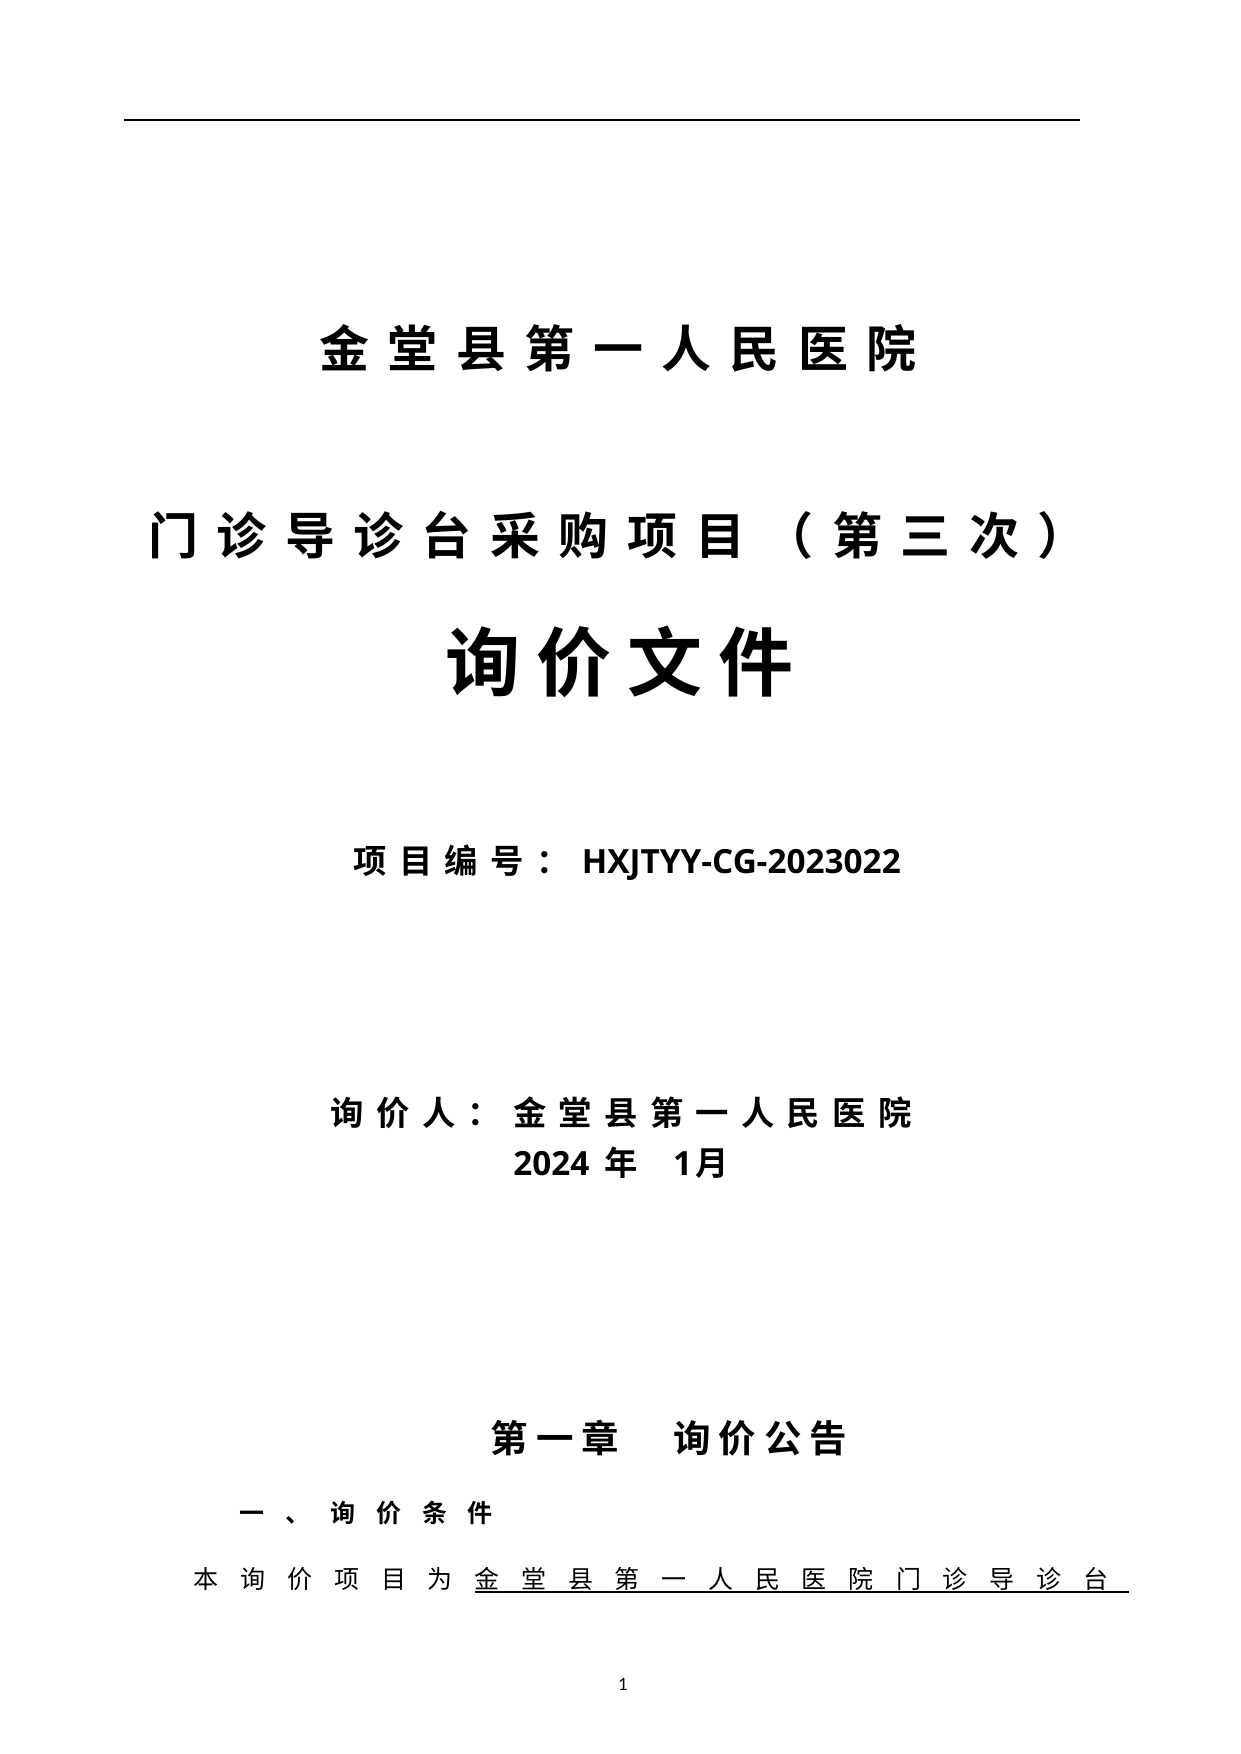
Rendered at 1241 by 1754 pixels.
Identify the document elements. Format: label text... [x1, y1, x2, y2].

text 询价文件 [125, 583, 1129, 734]
text 门诊导诊台采购项目（第三次） [125, 482, 1129, 583]
text 第一章 询价公告 [125, 1386, 1129, 1486]
subtitle 一、询价条件 [170, 1486, 1129, 1537]
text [125, 1553, 1129, 1603]
text 金堂县第一人民医院 [125, 295, 1129, 396]
text 2024年 1月 [125, 1136, 1129, 1186]
text 项目编号：HXJTYY-CG-2023022 [125, 834, 1129, 884]
text 询价人：金堂县第一人民医院 [125, 1086, 1129, 1136]
